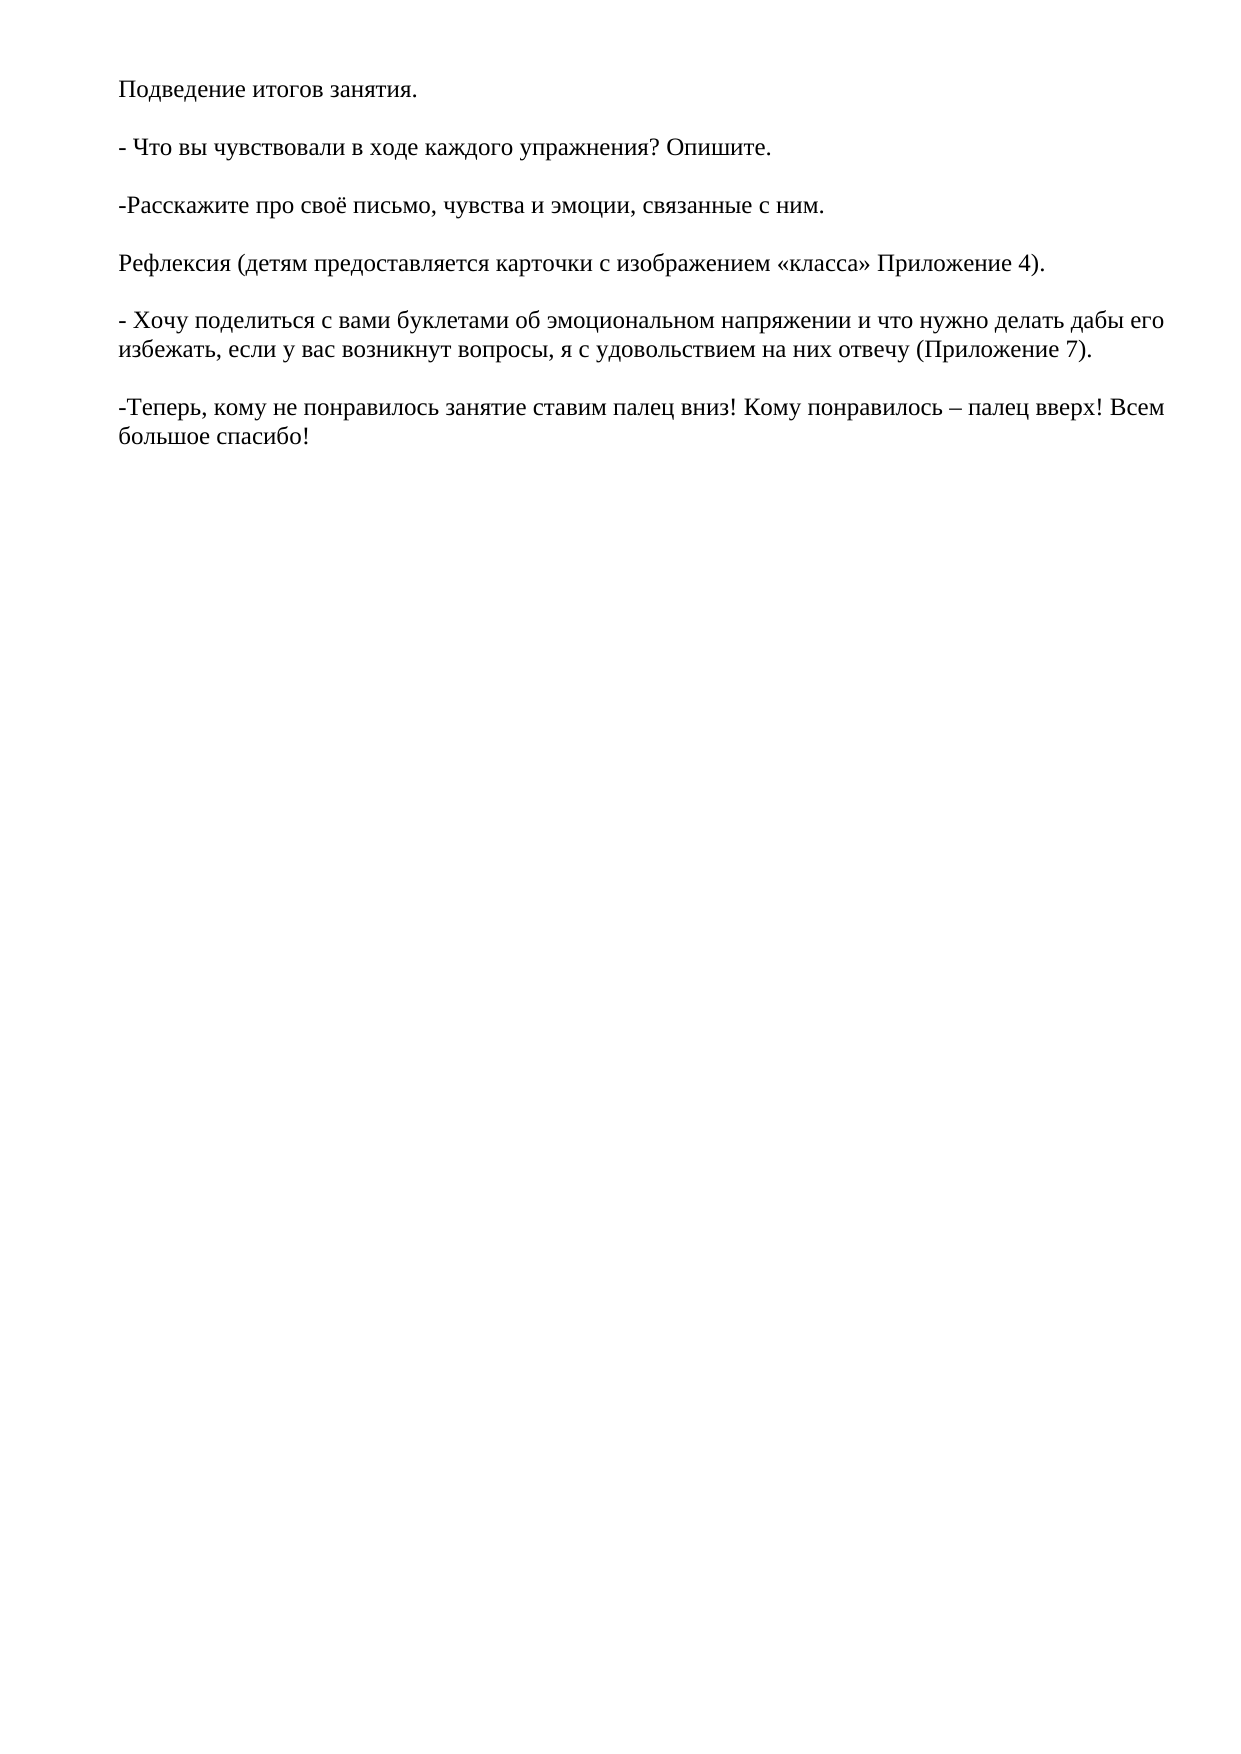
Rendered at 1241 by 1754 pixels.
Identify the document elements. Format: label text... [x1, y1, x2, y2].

text - Хочу поделиться с вами буклетами об эмоциональном напряжении и что нужно делать дабы его избежать, если у вас возникнут вопросы, я с удовольствием на них отвечу (Приложение 7). [118, 306, 1181, 363]
text -Расскажите про своё письмо, чувства и эмоции, связанные с ним. [118, 190, 1181, 218]
text -Теперь, кому не понравилось занятие ставим палец вниз! Кому понравилось – палец вверх! Всем большое спасибо! [118, 392, 1181, 450]
text Рефлексия (детям предоставляется карточки с изображением «класса» Приложение 4). [118, 248, 1181, 276]
text Подведение итогов занятия. [118, 74, 1181, 103]
text - Что вы чувствовали в ходе каждого упражнения? Опишите. [118, 132, 1181, 161]
